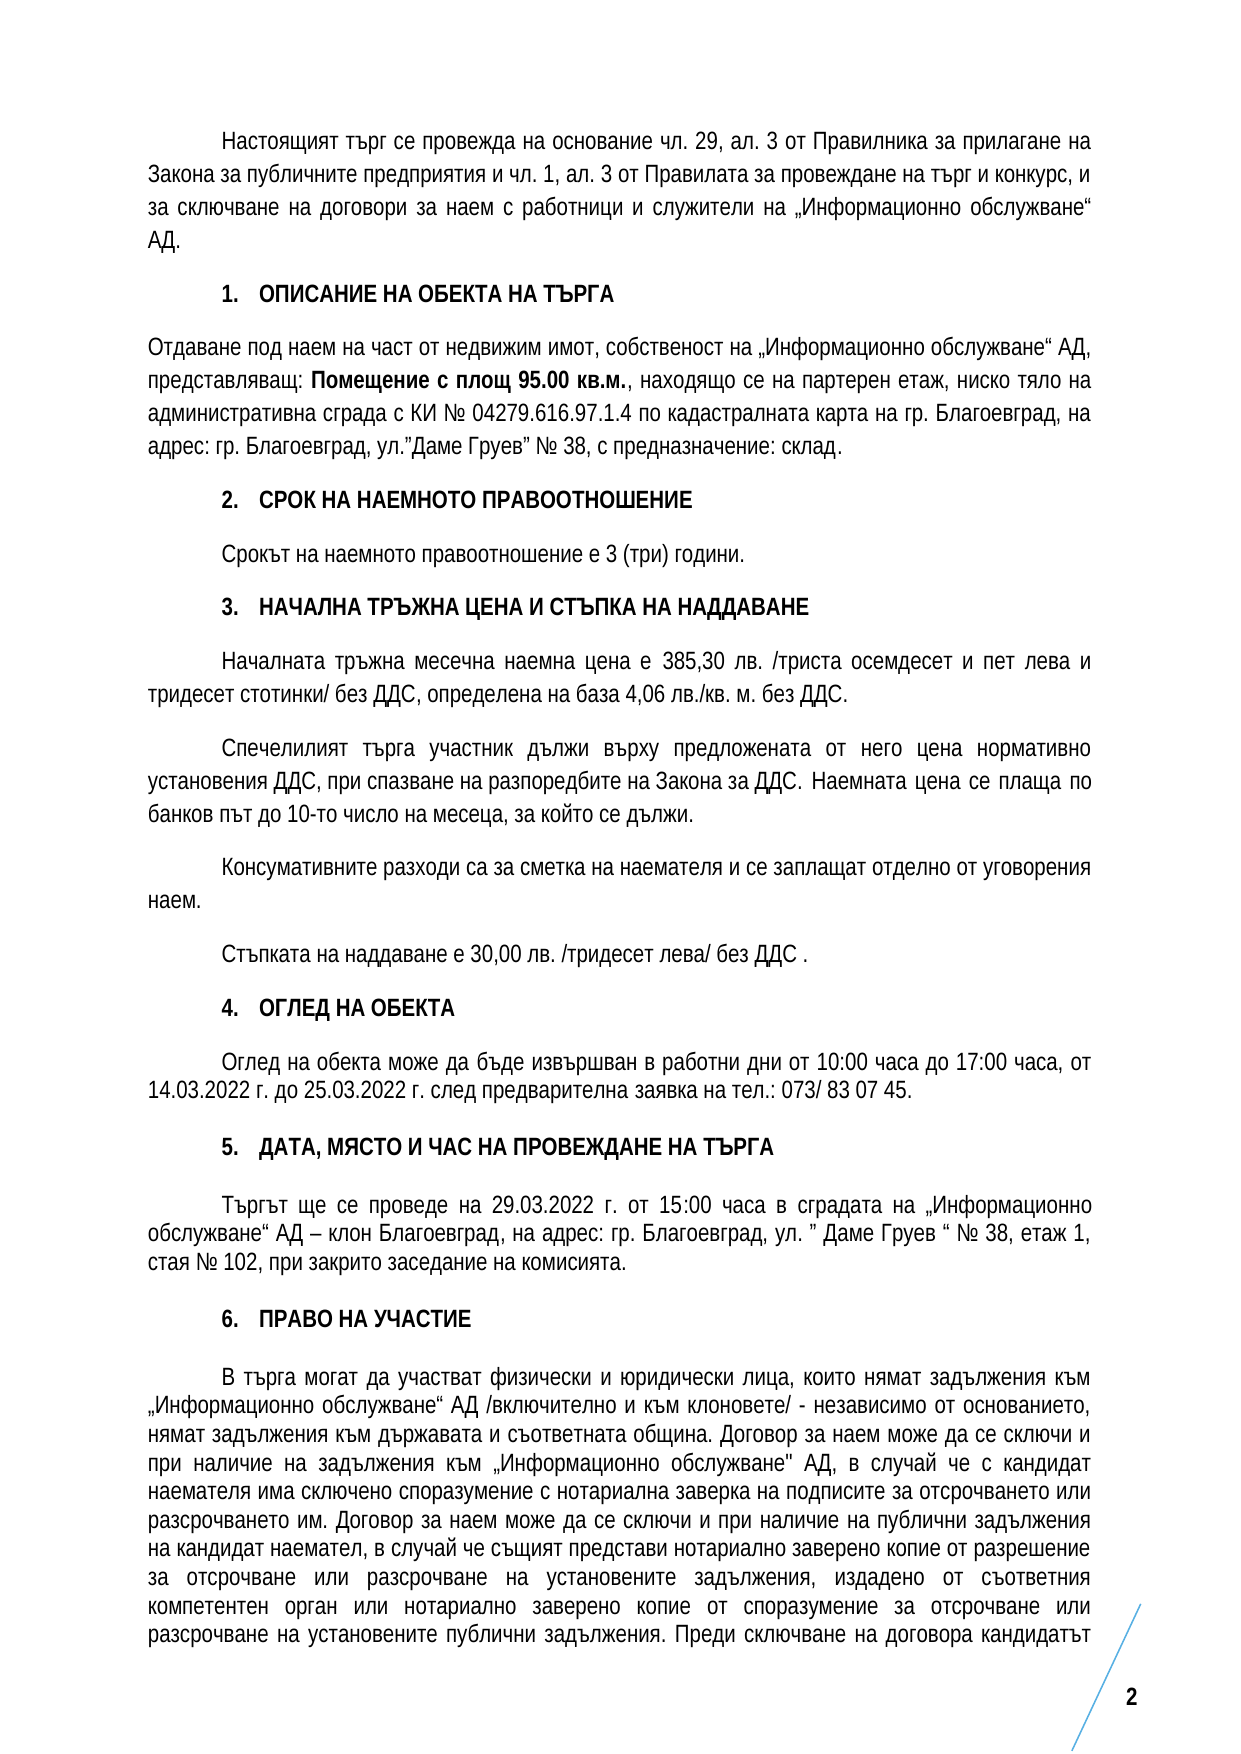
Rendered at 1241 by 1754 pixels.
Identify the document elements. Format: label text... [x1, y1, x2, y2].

list СРОК НА НАЕМНОТО ПРАВООТНОШЕНИЕ [221, 485, 1092, 513]
text Оглед на обекта може да бъде извършван в работни дни от 10:00 часа до 17:00 часа, от 14.03.2022 г. до 25.03.2022 г. след предварителна заявка на тел.: 073/ 83 07 45. [148, 1046, 1092, 1104]
text Срокът на наемното правоотношение е 3 (три) години. [221, 538, 1092, 567]
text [148, 1362, 1092, 1648]
text Спечелилият търга участник дължи върху предложената от него цена нормативно установения ДДС, при спазване на разпоредбите на Закона за ДДС. Наемната цена се плаща по банков път до 10-то число на месеца, за който се дължи. [148, 733, 1092, 827]
text Консумативните разходи са за сметка на наемателя и се заплащат отделно от уговорения наем. [148, 852, 1092, 914]
text Търгът ще се проведе на 29.03.2022 г. от 15:00 часа в сградата на „Информационно обслужване“ АД – клон Благоевград, на адрес: гр. Благоевград, ул. ” Даме Груев “ № 38, етаж 1, стая № 102, при закрито заседание на комисията. [148, 1190, 1092, 1276]
list ОГЛЕД НА ОБЕКТА [221, 993, 1092, 1021]
list ДАТА, МЯСТО И ЧАС НА ПРОВЕЖДАНЕ НА ТЪРГА [221, 1132, 1092, 1161]
text Настоящият търг се провежда на основание чл. 29, ал. 3 от Правилника за прилагане на Закона за публичните предприятия и чл. 1, ал. 3 от Правилата за провеждане на търг и конкурс, и за сключване на договори за наем с работници и служители на „Информационно обслужване“ АД. [148, 126, 1092, 253]
list НАЧАЛНА ТРЪЖНА ЦЕНА И СТЪПКА НА НАДДАВАНЕ [221, 592, 1092, 621]
list ПРАВО НА УЧАСТИЕ [221, 1304, 1092, 1333]
text Стъпката на наддаване е 30,00 лв. /тридесет лева/ без ДДС . [148, 939, 1092, 968]
list ОПИСАНИЕ НА ОБЕКТА НА ТЪРГА [221, 278, 1092, 307]
text Отдаване под наем на част от недвижим имот, собственост на „Информационно обслужване“ АД, представляващ: Помещение с площ 95.00 кв.м., находящо се на партерен етаж, ниско тяло на административна сграда с КИ № 04279.616.97.1.4 по кадастралната карта на гр. Благоевград, на адрес: гр. Благоевград, ул.”Даме Груев” № 38, с предназначение: склад. [148, 332, 1092, 460]
text Началната тръжна месечна наемна цена е 385,30 лв. /триста осемдесет и пет лева и тридесет стотинки/ без ДДС, определена на база 4,06 лв./кв. м. без ДДС. [148, 646, 1092, 708]
